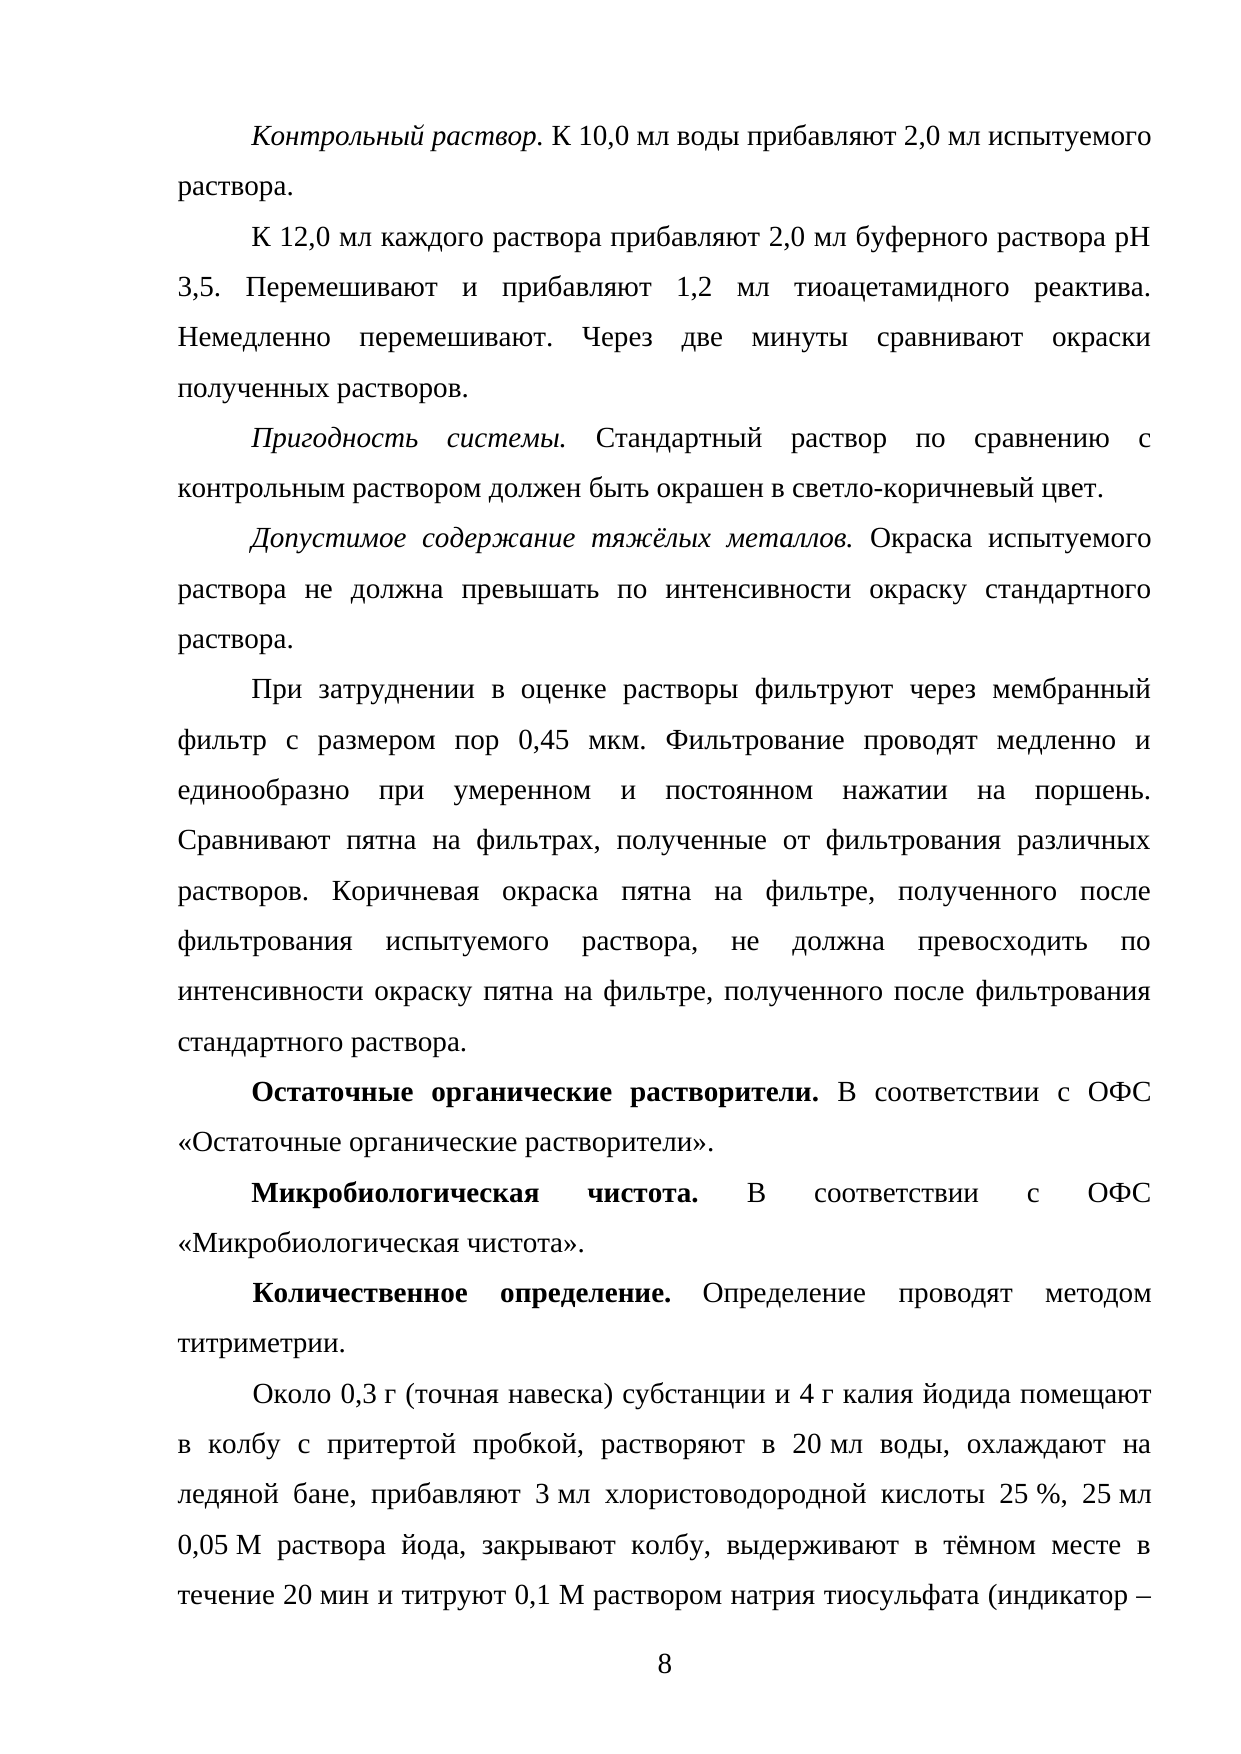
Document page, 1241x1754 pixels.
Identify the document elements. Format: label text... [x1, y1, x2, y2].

text Микробиологическая чистота. В соответствии с ОФС «Микробиологическая чистота». [177, 1175, 1152, 1258]
text Контрольный раствор. К 10,0 мл воды прибавляют 2,0 мл испытуемого раствора. [177, 118, 1152, 202]
text Количественное определение. Определение проводят методом титриметрии. [177, 1275, 1152, 1359]
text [177, 1376, 1152, 1611]
text При затруднении в оценке растворы фильтруют через мембранный фильтр с размером пор 0,45 мкм. Фильтрование проводят медленно и единообразно при умеренном и постоянном нажатии на поршень. Сравнивают пятна на фильтрах, полученные от фильтрования различных растворов. Коричневая окраска пятна на фильтре, полученного после фильтрования испытуемого раствора, не должна превосходить по интенсивности окраску пятна на фильтре, полученного после фильтрования стандартного раствора. [177, 672, 1152, 1057]
text Остаточные органические растворители. В соответствии с ОФС «Остаточные органические растворители». [177, 1074, 1152, 1158]
text Пригодность системы. Стандартный раствор по сравнению с контрольным раствором должен быть окрашен в светло-коричневый цвет. [177, 420, 1152, 504]
text К 12,0 мл каждого раствора прибавляют 2,0 мл буферного раствора рН 3,5. Перемешивают и прибавляют 1,2 мл тиоацетамидного реактива. Немедленно перемешивают. Через две минуты сравнивают окраски полученных растворов. [177, 219, 1152, 403]
text Допустимое содержание тяжёлых металлов. Окраска испытуемого раствора не должна превышать по интенсивности окраску стандартного раствора. [177, 521, 1152, 655]
